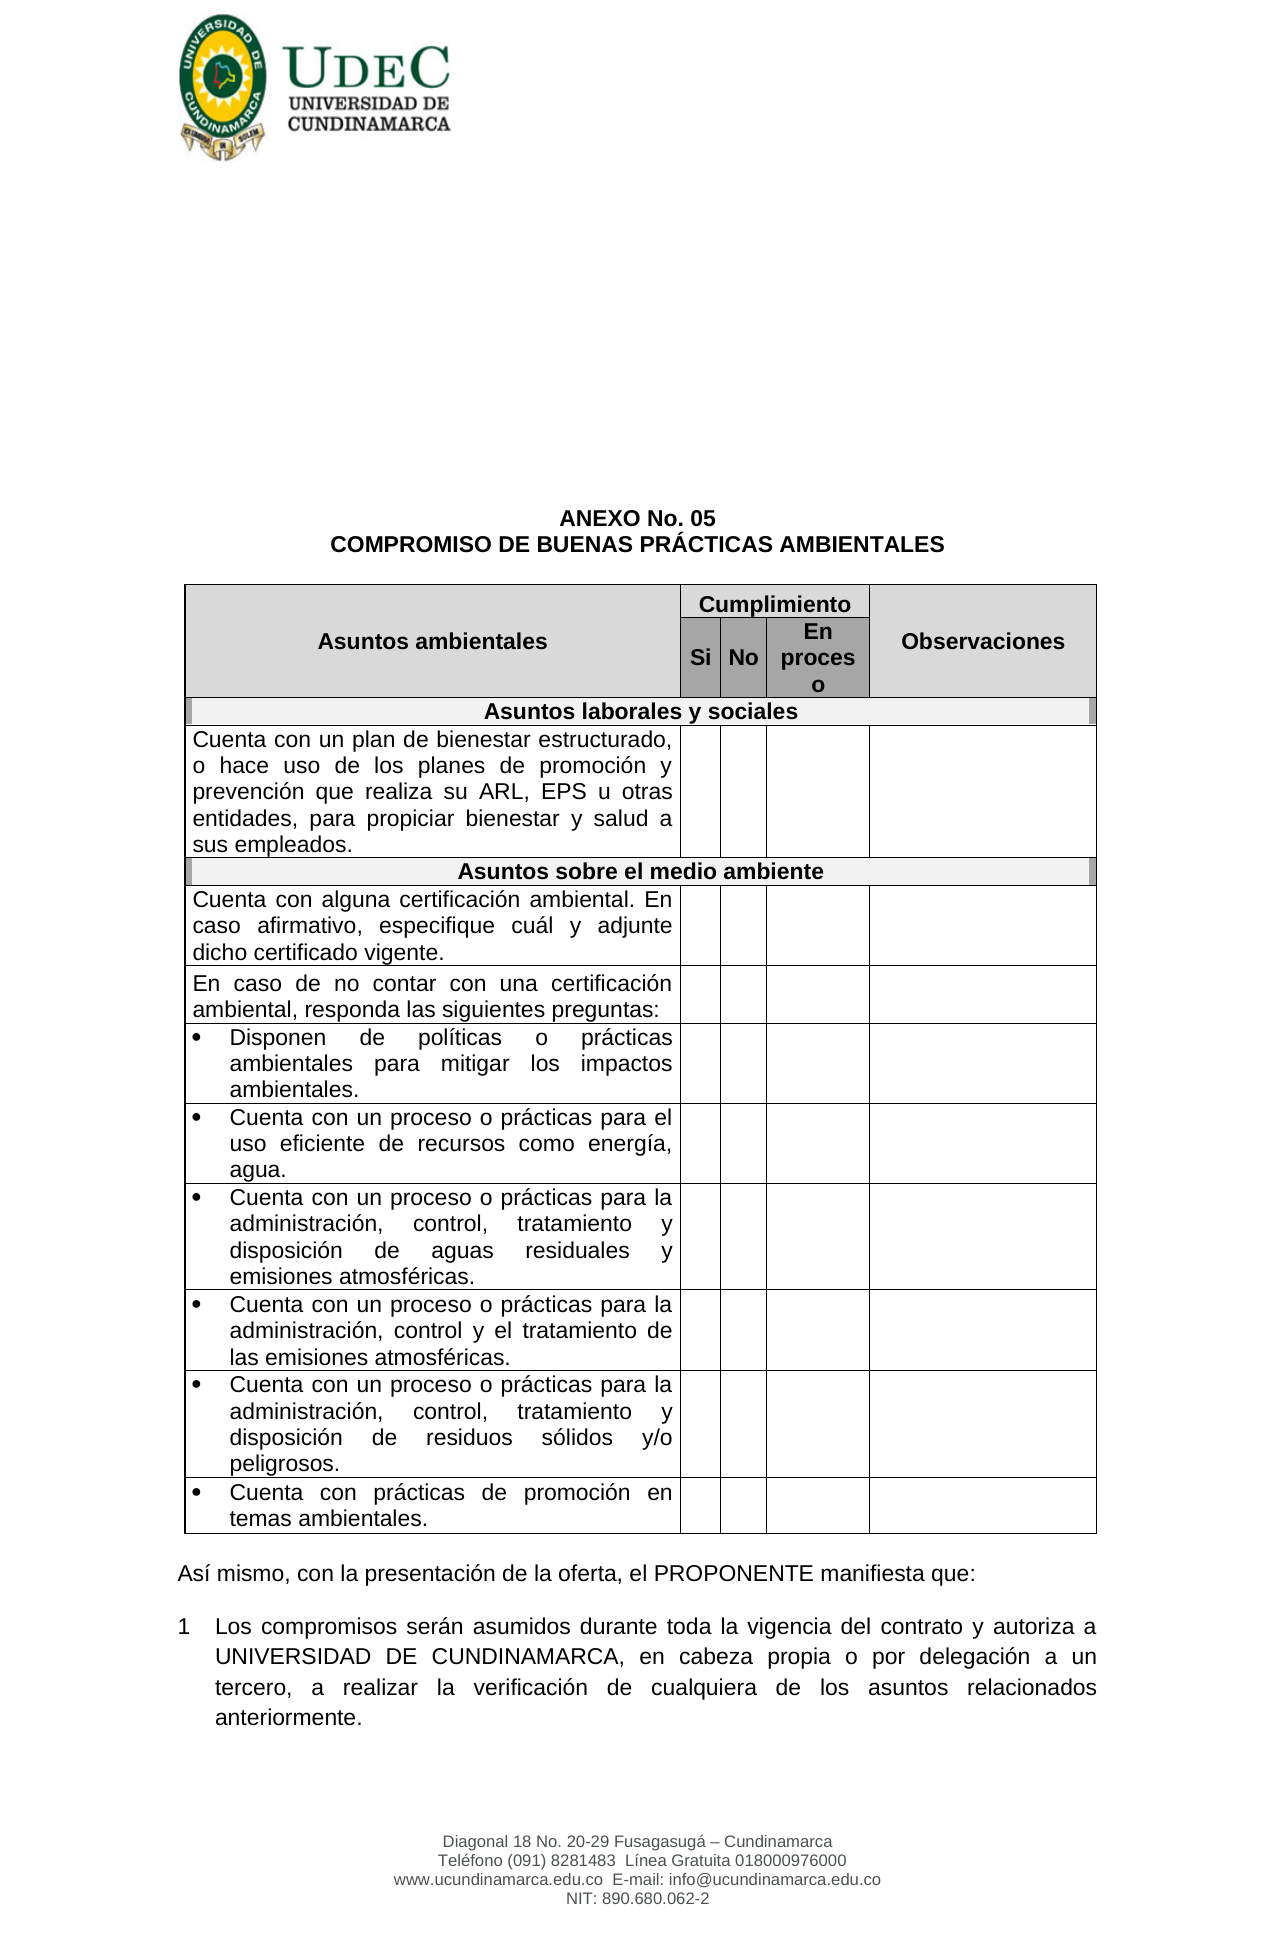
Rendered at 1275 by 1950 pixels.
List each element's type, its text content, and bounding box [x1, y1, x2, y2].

table_cell [681, 1104, 720, 1183]
table_cell En proceso [767, 618, 869, 697]
table_cell [767, 726, 869, 857]
table_cell Cuenta con un proceso o prácticas para el uso eficiente de recursos como energía, agua. [186, 1104, 680, 1183]
table_cell [681, 1184, 720, 1289]
table_cell [681, 726, 720, 857]
table_cell [681, 1024, 720, 1103]
table_cell [870, 1290, 1096, 1370]
table_cell [870, 1478, 1096, 1533]
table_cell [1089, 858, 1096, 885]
table_cell [681, 886, 720, 965]
table_cell [870, 1371, 1096, 1477]
table_cell Cuenta con un plan de bienestar estructurado, o hace uso de los planes de promoción y prevención que realiza su ARL, EPS u otras entidades, para propiciar bienestar y salud a sus empleados. [186, 726, 680, 857]
table_cell [721, 1024, 766, 1103]
table_cell [870, 1024, 1096, 1103]
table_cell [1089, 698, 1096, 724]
table_cell No [721, 618, 766, 697]
table_cell [767, 1478, 869, 1533]
table_cell [767, 966, 869, 1023]
table_cell [767, 1290, 869, 1370]
table_cell [767, 1184, 869, 1289]
table_cell Cuenta con un proceso o prácticas para la administración, control, tratamiento y disposición de aguas residuales y emisiones atmosféricas. [186, 1184, 680, 1289]
table_cell [681, 1478, 720, 1533]
table_cell [721, 1371, 766, 1477]
table_cell Disponen de políticas o prácticas ambientales para mitigar los impactos ambientales. [186, 1024, 680, 1103]
table_cell [767, 1024, 869, 1103]
table_cell [721, 726, 766, 857]
table_cell Cuenta con alguna certificación ambiental. En caso afirmativo, especifique cuál y adjunte dicho certificado vigente. [186, 886, 680, 965]
table_cell [721, 886, 766, 965]
table_cell [767, 1104, 869, 1183]
list Los compromisos serán asumidos durante toda la vigencia del contrato y autoriza a UNIVERSIDAD DE CUNDINAMARCA, en cabeza propia o por delegación a un tercero, a realizar la verificación de cualquiera de los asuntos relacionados anteriormente. [177, 1613, 1098, 1730]
table_cell [870, 1184, 1096, 1289]
table_header Asuntos ambientales [186, 585, 680, 697]
table_cell Cuenta con un proceso o prácticas para la administración, control y el tratamiento de las emisiones atmosféricas. [186, 1290, 680, 1370]
table_cell [721, 966, 766, 1023]
table_cell [681, 1371, 720, 1477]
table_cell [870, 886, 1096, 965]
text COMPROMISO DE BUENAS PRÁCTICAS AMBIENTALES [177, 531, 1098, 558]
table_cell [870, 726, 1096, 857]
table_cell [721, 1184, 766, 1289]
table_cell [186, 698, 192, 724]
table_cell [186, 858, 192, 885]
text Así mismo, con la presentación de la oferta, el PROPONENTE manifiesta que: [177, 1560, 1098, 1587]
table_cell [721, 1478, 766, 1533]
table_cell [681, 1290, 720, 1370]
table_cell Cuenta con un proceso o prácticas para la administración, control, tratamiento y disposición de residuos sólidos y/o peligrosos. [186, 1371, 680, 1477]
table_cell [681, 966, 720, 1023]
table_header Cumplimiento [681, 585, 869, 617]
table_header Observaciones [870, 585, 1096, 697]
table_cell [870, 1104, 1096, 1183]
table_cell Cuenta con prácticas de promoción en temas ambientales. [186, 1478, 680, 1533]
table_cell [721, 1104, 766, 1183]
table_cell [767, 1371, 869, 1477]
table_cell En caso de no contar con una certificación ambiental, responda las siguientes preguntas: [186, 966, 680, 1023]
table_cell [721, 1290, 766, 1370]
picture [178, 13, 453, 163]
table_cell [767, 886, 869, 965]
text ANEXO No. 05 [177, 505, 1098, 531]
table_cell Si [681, 618, 720, 697]
table_cell [870, 966, 1096, 1023]
